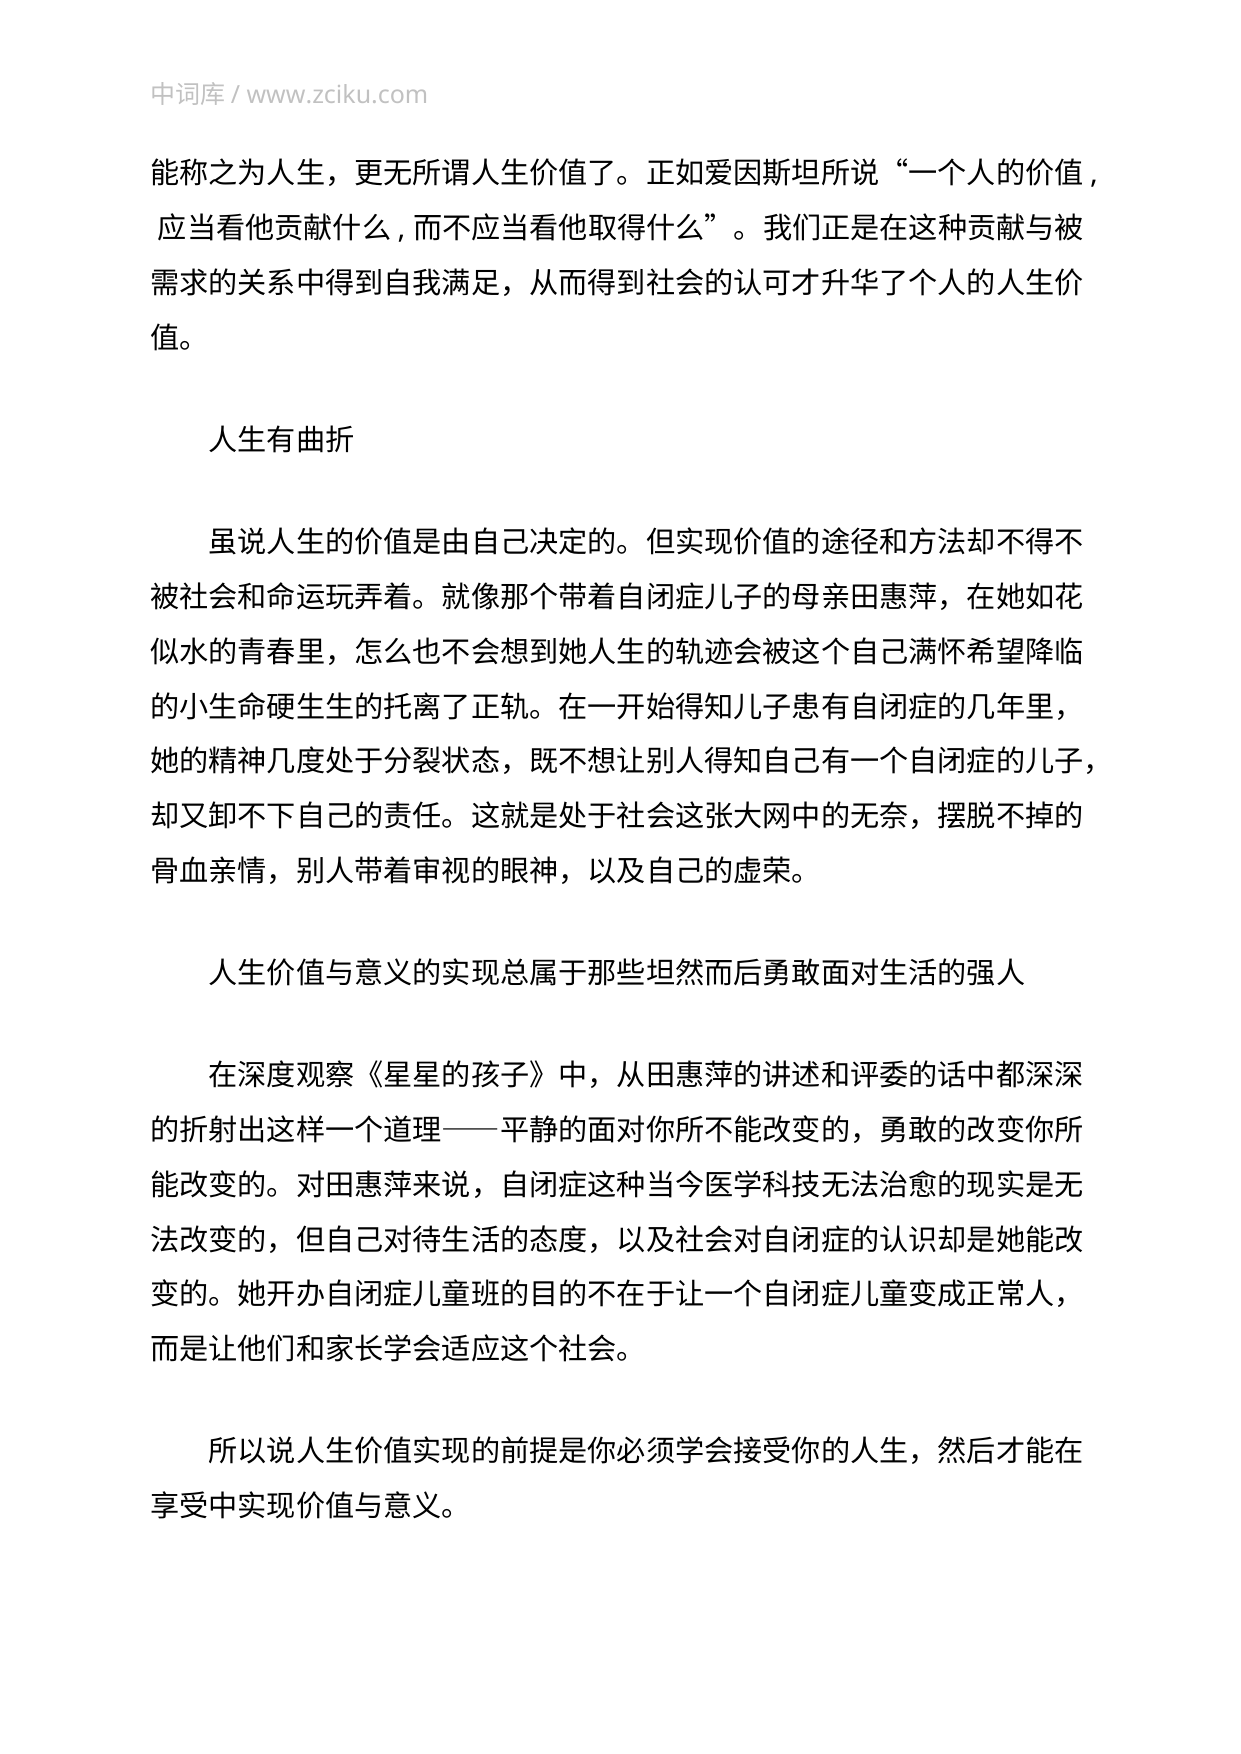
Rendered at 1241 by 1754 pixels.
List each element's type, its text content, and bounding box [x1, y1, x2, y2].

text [150, 150, 1090, 357]
text 虽说人生的价值是由自己决定的。但实现价值的途径和方法却不得不被社会和命运玩弄着。就像那个带着自闭症儿子的母亲田惠萍，在她如花似水的青春里，怎么也不会想到她人生的轨迹会被这个自己满怀希望降临的小生命硬生生的托离了正轨。在一开始得知儿子患有自闭症的几年里，她的精神几度处于分裂状态，既不想让别人得知自己有一个自闭症的儿子，却又卸不下自己的责任。这就是处于社会这张大网中的无奈，摆脱不掉的骨血亲情，别人带着审视的眼神，以及自己的虚荣。 [150, 518, 1090, 890]
text 所以说人生价值实现的前提是你必须学会接受你的人生，然后才能在享受中实现价值与意义。 [150, 1428, 1090, 1525]
text 人生有曲折 [150, 417, 1090, 459]
text 人生价值与意义的实现总属于那些坦然而后勇敢面对生活的强人 [150, 949, 1090, 992]
text 在深度观察《星星的孩子》中，从田惠萍的讲述和评委的话中都深深的折射出这样一个道理——平静的面对你所不能改变的，勇敢的改变你所能改变的。对田惠萍来说，自闭症这种当今医学科技无法治愈的现实是无法改变的，但自己对待生活的态度，以及社会对自闭症的认识却是她能改变的。她开办自闭症儿童班的目的不在于让一个自闭症儿童变成正常人，而是让他们和家长学会适应这个社会。 [150, 1051, 1090, 1368]
